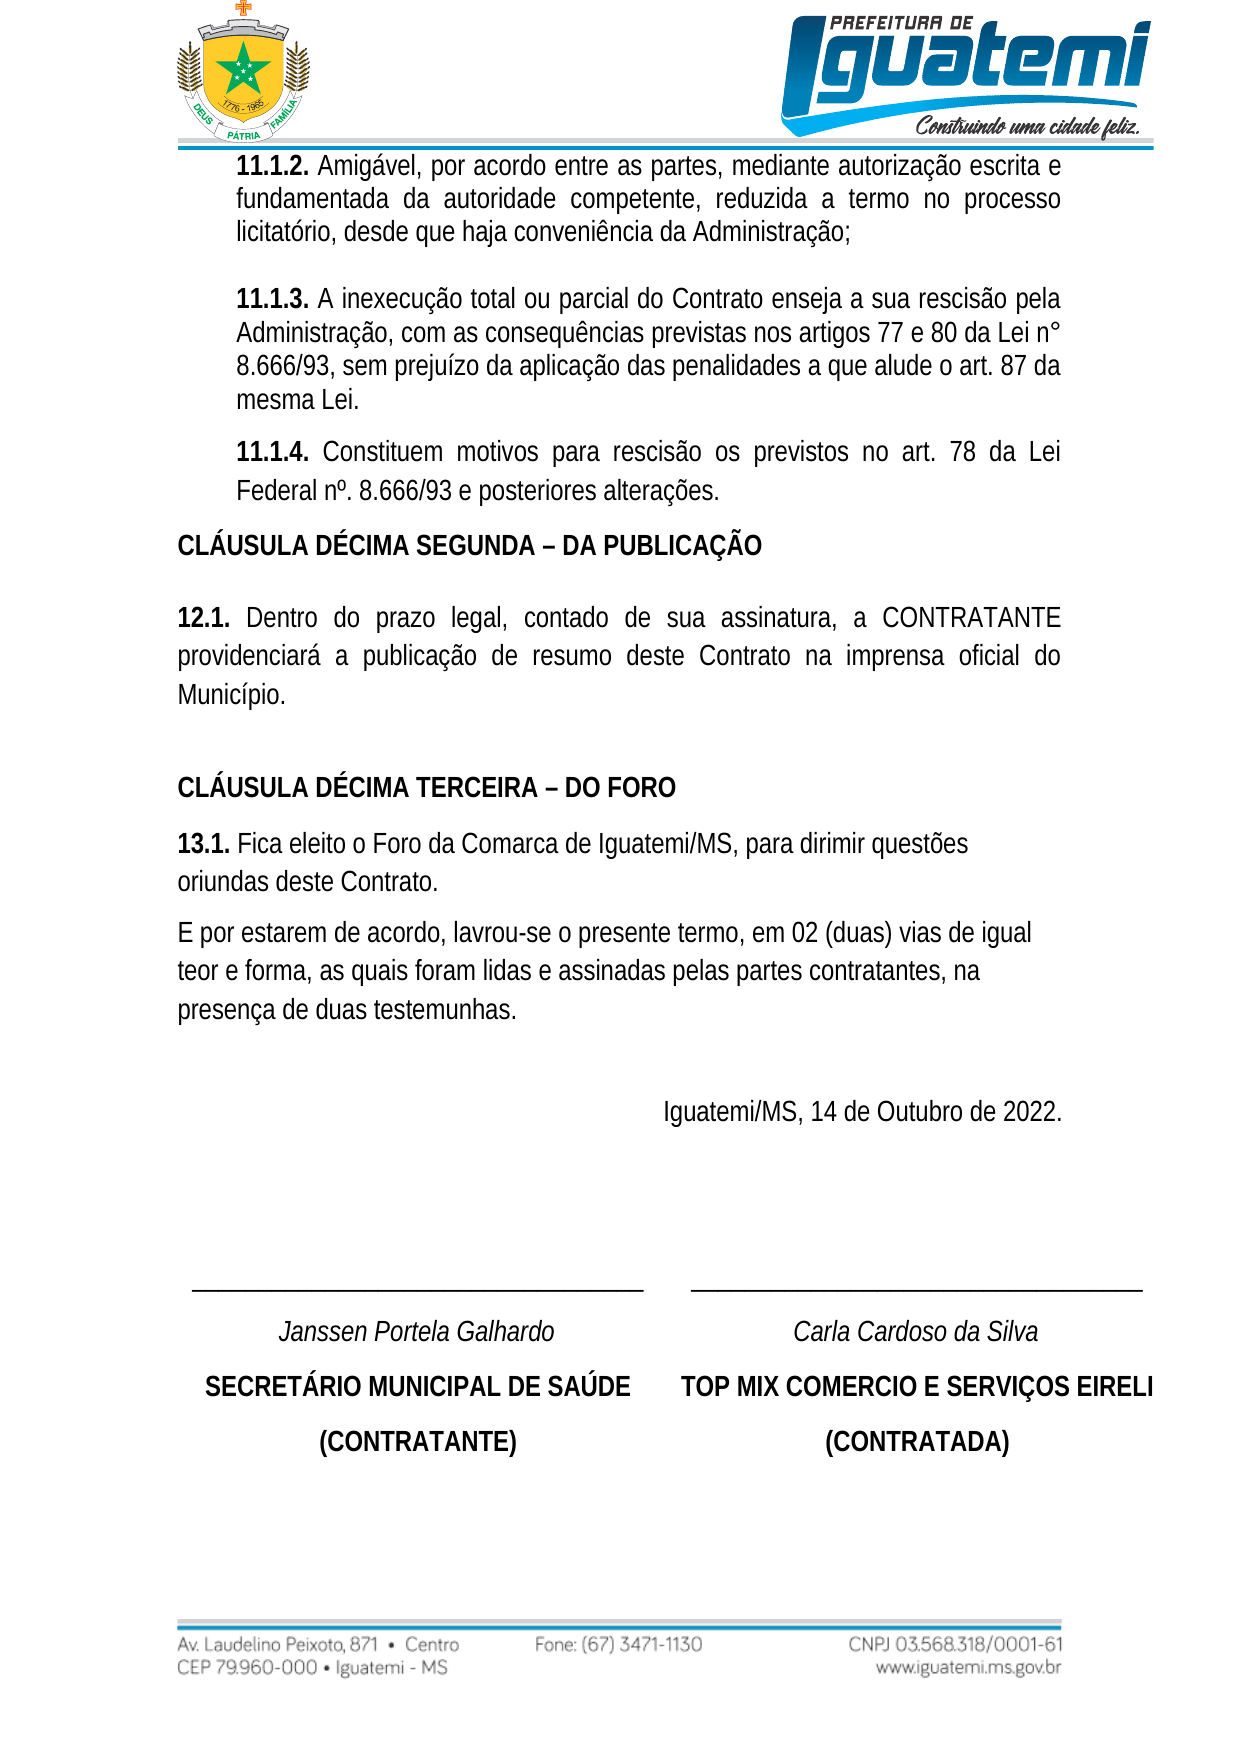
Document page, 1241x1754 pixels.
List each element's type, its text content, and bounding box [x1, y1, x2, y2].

text 11.1.4. Constituem motivos para rescisão os previstos no art. 78 da Lei Federal nº. 8.666/93 e posteriores alterações. [236, 434, 1063, 506]
text 13.1. Fica eleito o Foro da Comarca de Iguatemi/MS, para dirimir questões oriundas deste Contrato. [177, 826, 1063, 898]
text 11.1.3. A inexecução total ou parcial do Contrato enseja a sua rescisão pela Administração, com as consequências previstas nos artigos 77 e 80 da Lei n° 8.666/93, sem prejuízo da aplicação das penalidades a que alude o art. 87 da mesma Lei. [236, 281, 1063, 415]
table_header __________________________________ Carla Cardoso da Silva TOP MIX COMERCIO E SERVIÇOS EIRELI (CONTRATADA) [663, 1204, 1172, 1535]
subtitle CLÁUSULA DÉCIMA SEGUNDA – DA PUBLICAÇÃO [177, 528, 1063, 561]
picture [177, 1619, 1063, 1681]
table_header __________________________________ Janssen Portela Galhardo SECRETÁRIO MUNICIPAL DE SAÚDE (CONTRATANTE) [173, 1204, 663, 1535]
text Iguatemi/MS, 14 de Outubro de 2022. [177, 1094, 1063, 1127]
text E por estarem de acordo, lavrou-se o presente termo, em 02 (duas) vias de igual teor e forma, as quais foram lidas e assinadas pelas partes contratantes, na presença de duas testemunhas. [177, 915, 1063, 1025]
text 12.1. Dentro do prazo legal, contado de sua assinatura, a CONTRATANTE providenciará a publicação de resumo deste Contrato na imprensa oficial do Município. [177, 600, 1063, 710]
text CLÁUSULA DÉCIMA TERCEIRA – DO FORO [177, 771, 1063, 804]
text 11.1.2. Amigável, por acordo entre as partes, mediante autorização escrita e fundamentada da autoridade competente, reduzida a termo no processo licitatório, desde que haja conveniência da Administração; [236, 148, 1063, 248]
